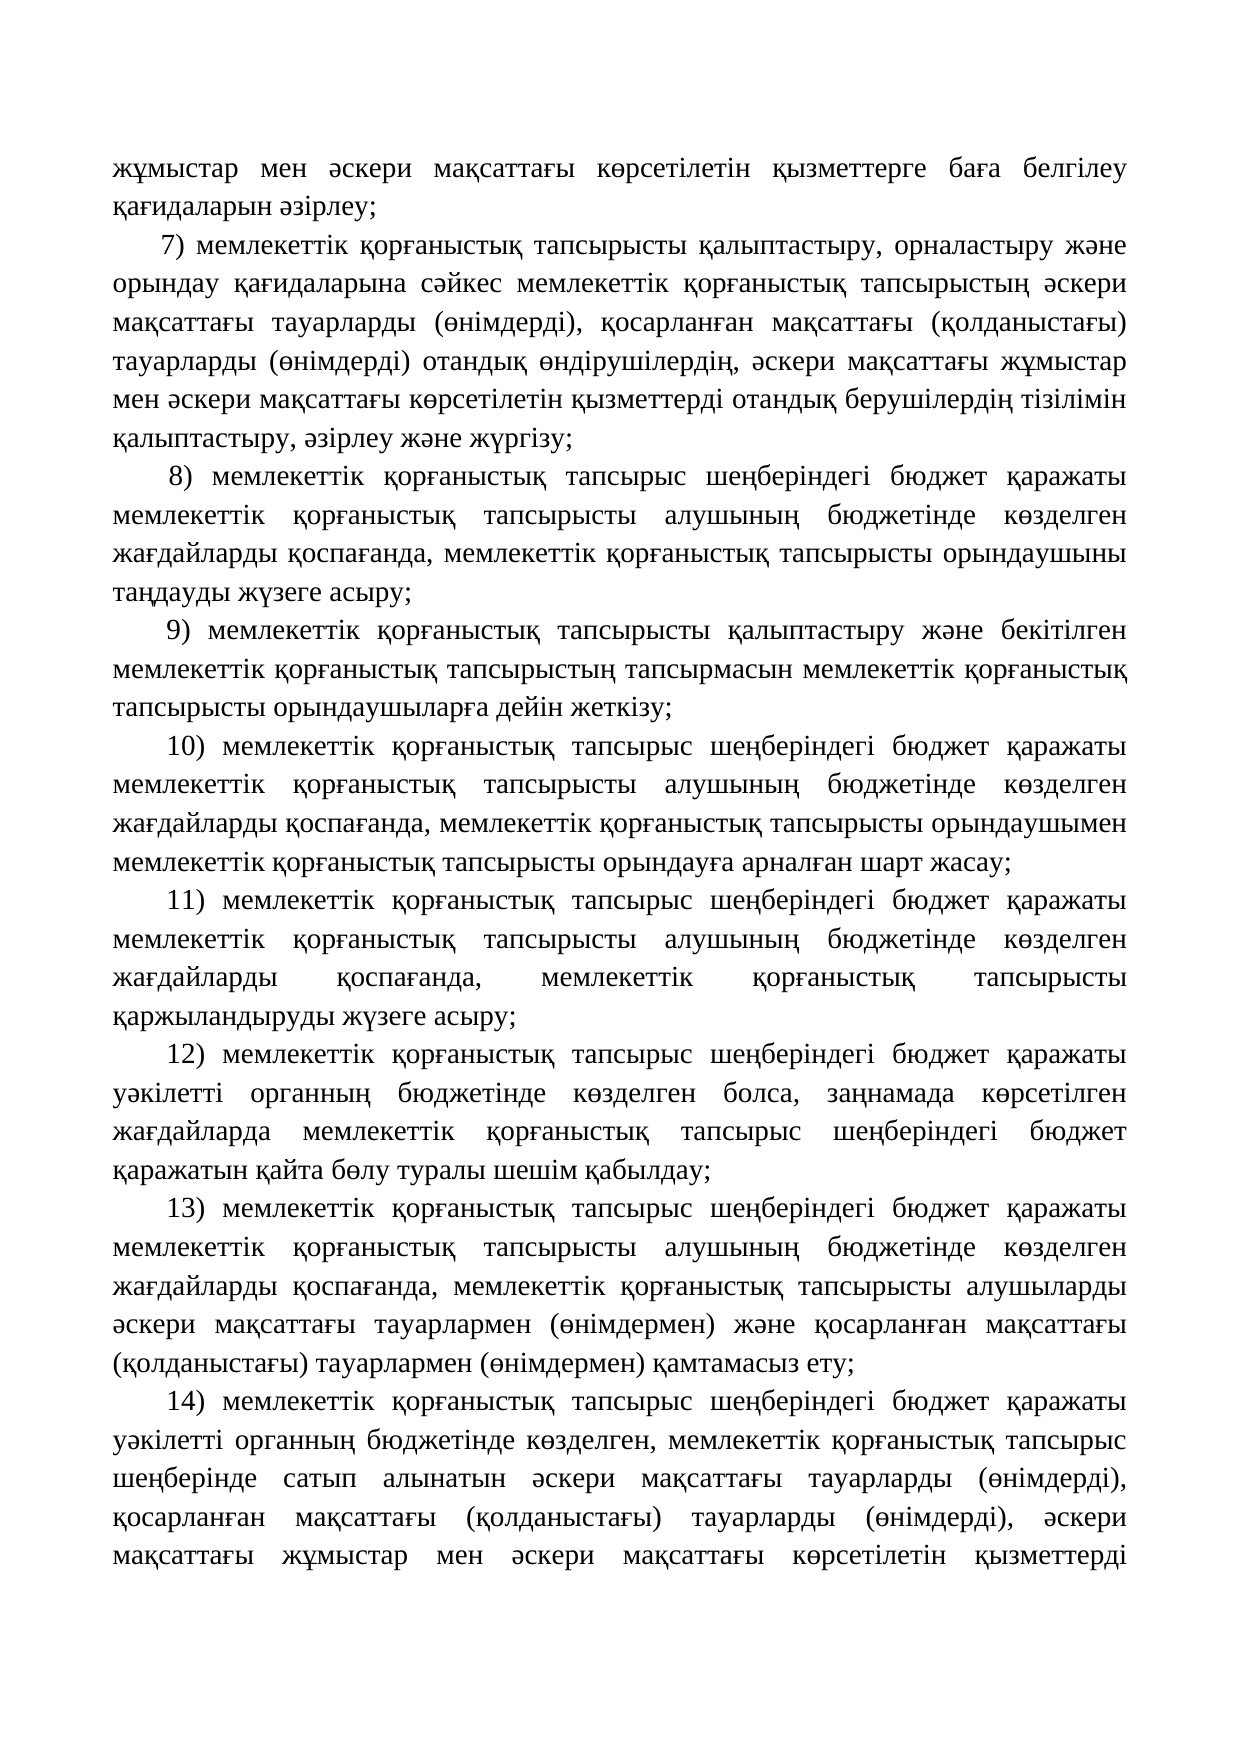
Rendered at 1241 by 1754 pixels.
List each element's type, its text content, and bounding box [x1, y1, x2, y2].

text 11) мемлекеттік қорғаныстық тапсырыс шеңберіндегі бюджет қаражаты мемлекеттік қорғаныстық тапсырысты алушының бюджетінде көзделген жағдайларды қоспағанда, мемлекеттік қорғаныстық тапсырысты қаржыландыруды жүзеге асыру; [112, 882, 1128, 1031]
text 8) мемлекеттік қорғаныстық тапсырыс шеңберіндегі бюджет қаражаты мемлекеттік қорғаныстық тапсырысты алушының бюджетінде көзделген жағдайларды қоспағанда, мемлекеттік қорғаныстық тапсырысты орындаушыны таңдауды жүзеге асыру; [112, 458, 1128, 607]
text 12) мемлекеттік қорғаныстық тапсырыс шеңберіндегі бюджет қаражаты уәкілетті органның бюджетінде көзделген болса, заңнамада көрсетілген жағдайларда мемлекеттік қорғаныстық тапсырыс шеңберіндегі бюджет қаражатын қайта бөлу туралы шешім қабылдау; [112, 1036, 1128, 1186]
text 7) мемлекеттік қорғаныстық тапсырысты қалыптастыру, орналастыру және орындау қағидаларына сәйкес мемлекеттік қорғаныстық тапсырыстың әскери мақсаттағы тауарларды (өнімдерді), қосарланған мақсаттағы (қолданыстағы) тауарларды (өнімдерді) отандық өндірушілердің, әскери мақсаттағы жұмыстар мен әскери мақсаттағы көрсетілетін қызметтерді отандық берушілердің тізілімін қалыптастыру, әзірлеу және жүргізу; [112, 227, 1128, 453]
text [112, 1383, 1128, 1571]
text 13) мемлекеттік қорғаныстық тапсырыс шеңберіндегі бюджет қаражаты мемлекеттік қорғаныстық тапсырысты алушының бюджетінде көзделген жағдайларды қоспағанда, мемлекеттік қорғаныстық тапсырысты алушыларды әскери мақсаттағы тауарлармен (өнімдермен) және қосарланған мақсаттағы (қолданыстағы) тауарлармен (өнімдермен) қамтамасыз ету; [112, 1191, 1128, 1378]
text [112, 150, 1128, 222]
text 10) мемлекеттік қорғаныстық тапсырыс шеңберіндегі бюджет қаражаты мемлекеттік қорғаныстық тапсырысты алушының бюджетінде көзделген жағдайларды қоспағанда, мемлекеттік қорғаныстық тапсырысты орындаушымен мемлекеттік қорғаныстық тапсырысты орындауға арналған шарт жасау; [112, 728, 1128, 877]
text 9) мемлекеттік қорғаныстық тапсырысты қалыптастыру және бекітілген мемлекеттік қорғаныстық тапсырыстың тапсырмасын мемлекеттік қорғаныстық тапсырысты орындаушыларға дейін жеткізу; [112, 612, 1128, 723]
